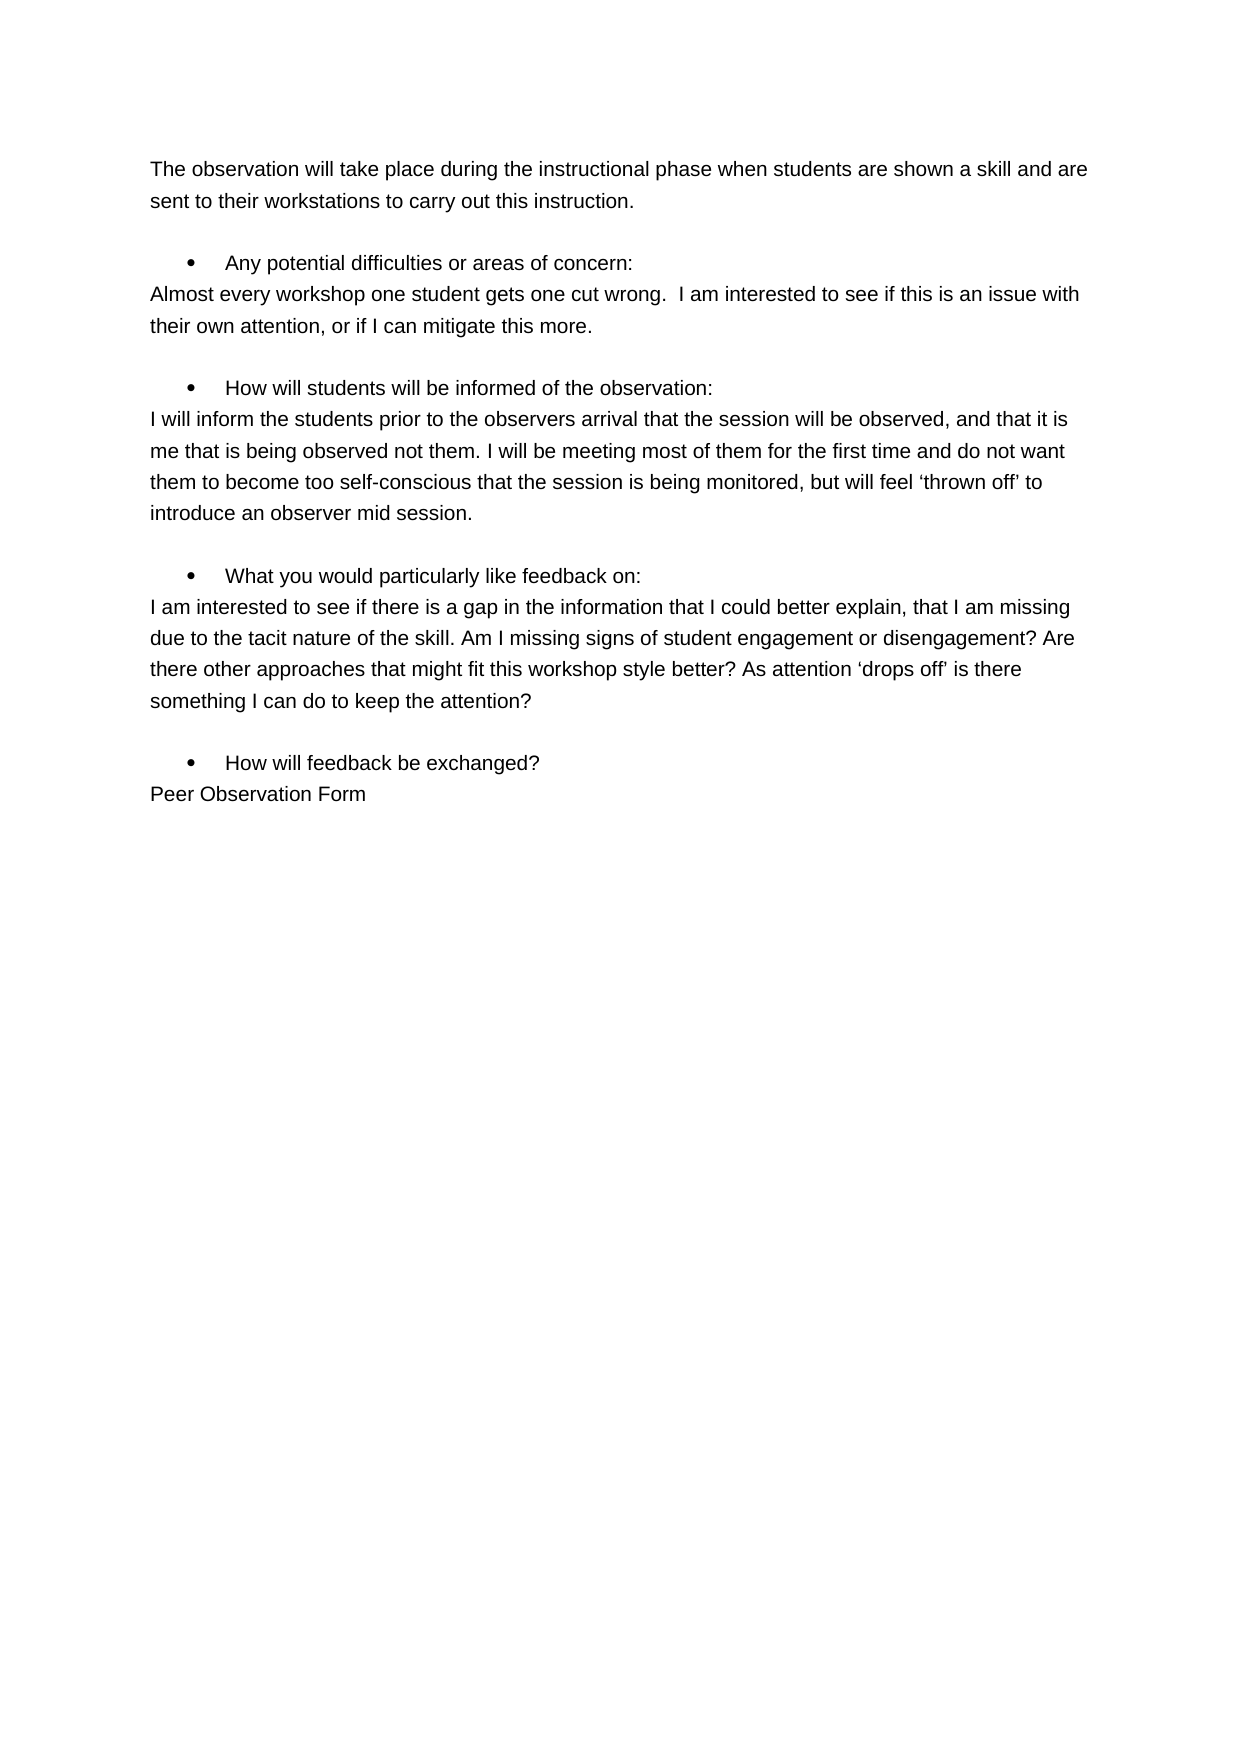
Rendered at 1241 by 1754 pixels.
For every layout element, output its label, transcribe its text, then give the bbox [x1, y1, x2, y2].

list How will students will be informed of the observation: [187, 369, 1090, 400]
text Almost every workshop one student gets one cut wrong. I am interested to see if this is an issue with their own attention, or if I can mitigate this more. [150, 275, 1090, 337]
text I am interested to see if there is a gap in the information that I could better explain, that I am missing due to the tacit nature of the skill. Am I missing signs of student engagement or disengagement? Are there other approaches that might fit this workshop style better? As attention ‘drops off’ is there something I can do to keep the attention? [150, 587, 1090, 712]
text I will inform the students prior to the observers arrival that the session will be observed, and that it is me that is being observed not them. I will be meeting most of them for the first time and do not want them to become too self-conscious that the session is being monitored, but will feel ‘thrown off’ to introduce an observer mid session. [150, 400, 1090, 525]
list How will feedback be exchanged? [187, 744, 1090, 775]
text Peer Observation Form [150, 775, 1090, 806]
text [150, 150, 1090, 212]
list Any potential difficulties or areas of concern: [187, 244, 1090, 275]
list What you would particularly like feedback on: [187, 556, 1090, 587]
